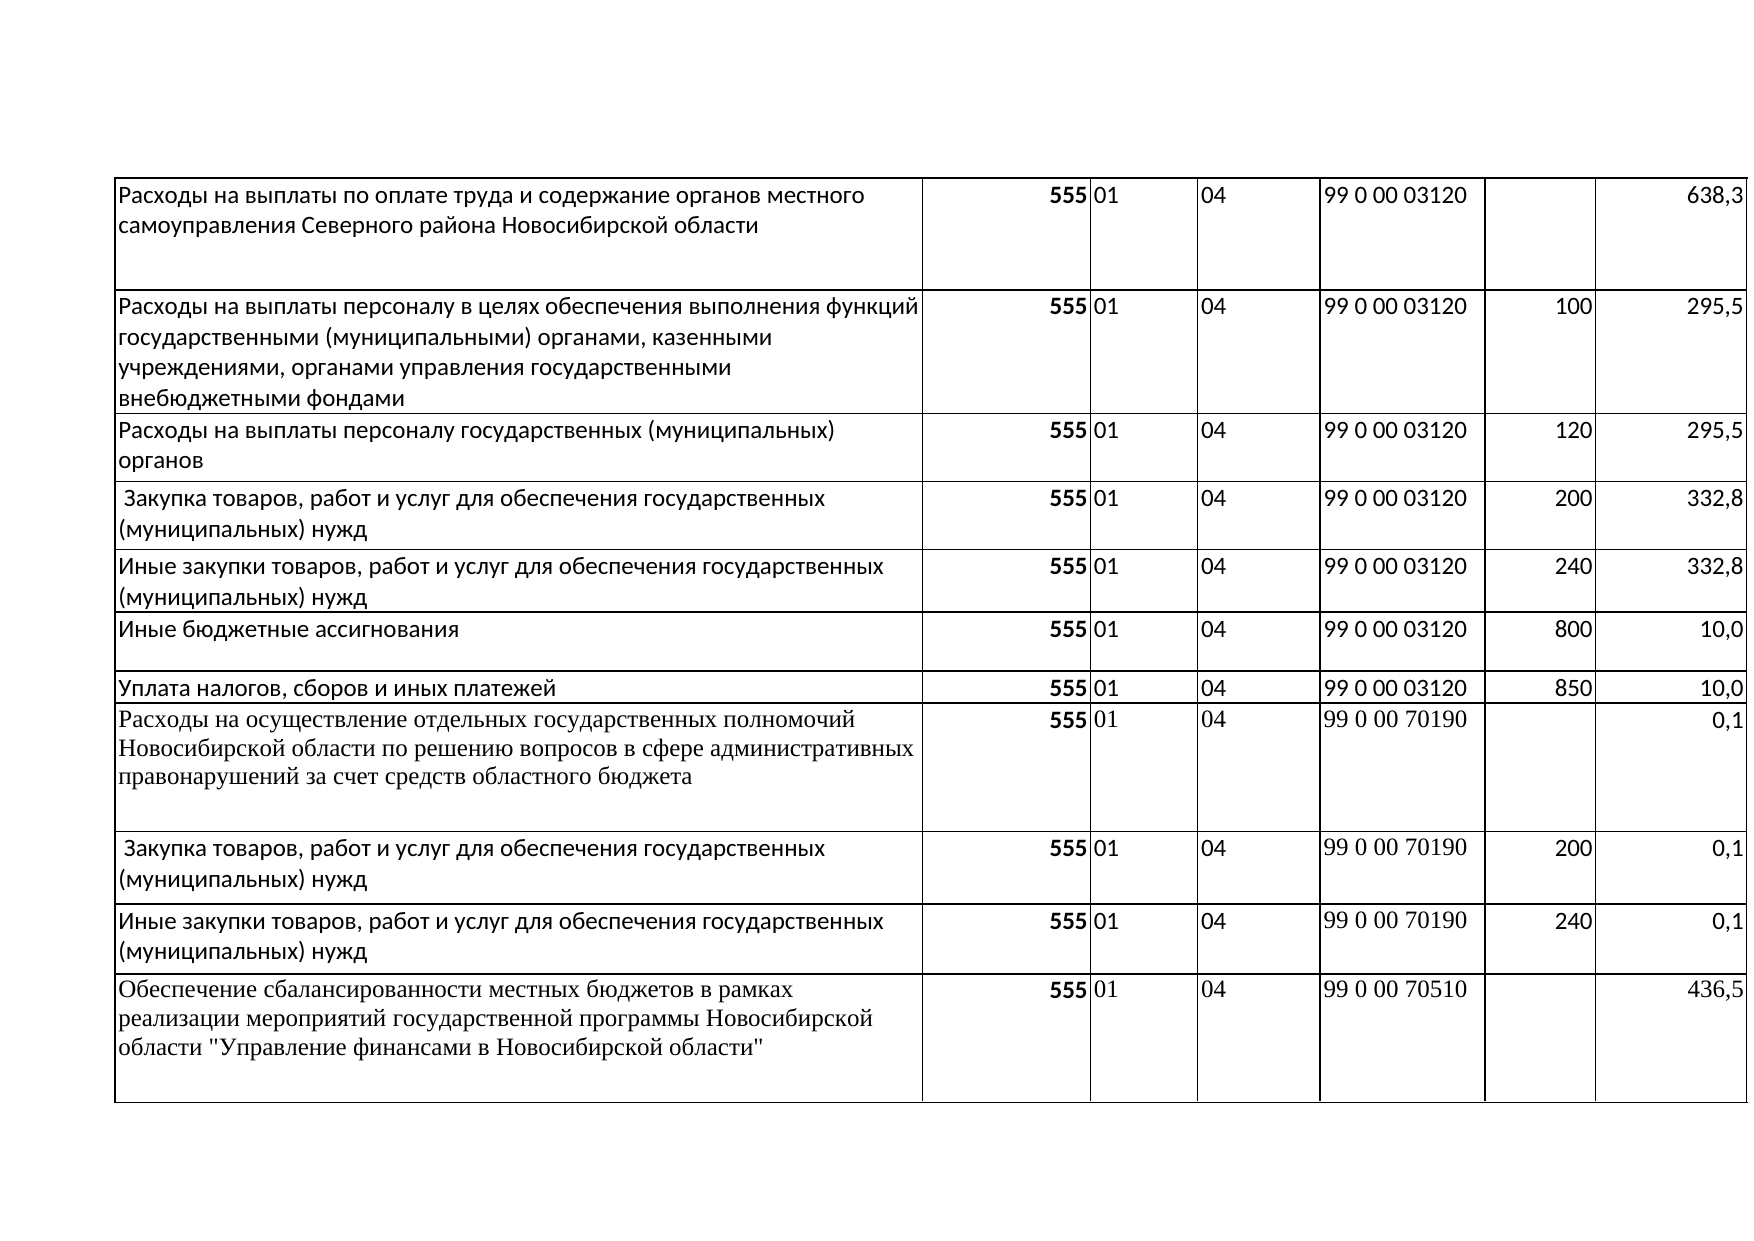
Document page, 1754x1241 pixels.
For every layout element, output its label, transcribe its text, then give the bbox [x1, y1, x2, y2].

table_cell Обеспечение сбалансированности местных бюджетов в рамках реализации мероприятий государственной программы Новосибирской области "Управление финансами в Новосибирской области" [116, 975, 922, 1101]
table_cell 04 [1198, 482, 1319, 549]
table_cell 295,5 [1596, 291, 1746, 413]
table_cell Иные закупки товаров, работ и услуг для обеспечения государственных (муниципальных) нужд [116, 905, 922, 973]
table_cell Иные закупки товаров, работ и услуг для обеспечения государственных (муниципальных) нужд [116, 550, 922, 611]
table_cell 555 [923, 905, 1090, 973]
table_cell 01 [1091, 291, 1197, 413]
table_cell 04 [1198, 975, 1319, 1101]
table_cell 99 0 00 03120 [1321, 672, 1484, 702]
table_cell 0,1 [1596, 704, 1746, 831]
table_cell [1486, 179, 1595, 289]
table_cell 04 [1198, 550, 1319, 611]
table_cell 99 0 00 03120 [1321, 613, 1484, 670]
table_cell 01 [1091, 179, 1197, 289]
table_cell 04 [1198, 613, 1319, 670]
table_cell 295,5 [1596, 414, 1746, 481]
table_cell 850 [1486, 672, 1595, 702]
table_cell 04 [1198, 905, 1319, 973]
table_cell 800 [1486, 613, 1595, 670]
table_cell [1486, 704, 1595, 831]
table_cell 555 [923, 482, 1090, 549]
table_cell 240 [1486, 905, 1595, 973]
table_cell 01 [1091, 482, 1197, 549]
table_cell 0,1 [1596, 905, 1746, 973]
table_cell 555 [923, 832, 1090, 903]
table_cell 01 [1091, 414, 1197, 481]
table_cell 0,1 [1596, 832, 1746, 903]
table_cell 99 0 00 70190 [1321, 704, 1484, 831]
table_cell 99 0 00 03120 [1321, 291, 1484, 413]
table_cell 01 [1091, 672, 1197, 702]
table_cell 555 [923, 975, 1090, 1101]
table_cell 99 0 00 70190 [1321, 905, 1484, 973]
table_cell Закупка товаров, работ и услуг для обеспечения государственных (муниципальных) нужд [116, 482, 922, 549]
table_cell 04 [1198, 672, 1319, 702]
table_cell Расходы на выплаты персоналу государственных (муниципальных) органов [116, 414, 922, 481]
table_cell 04 [1198, 832, 1319, 903]
table_cell 01 [1091, 905, 1197, 973]
table_cell 120 [1486, 414, 1595, 481]
table_cell 99 0 00 70190 [1321, 832, 1484, 903]
table_cell 99 0 00 03120 [1321, 414, 1484, 481]
table_cell Расходы на осуществление отдельных государственных полномочий Новосибирской области по решению вопросов в сфере административных правонарушений за счет средств областного бюджета [116, 704, 922, 831]
table_cell 01 [1091, 613, 1197, 670]
table_cell 04 [1198, 414, 1319, 481]
table_cell 01 [1091, 832, 1197, 903]
table_cell 99 0 00 03120 [1321, 482, 1484, 549]
table_cell Закупка товаров, работ и услуг для обеспечения государственных (муниципальных) нужд [116, 832, 922, 903]
table_cell 555 [923, 672, 1090, 702]
table_cell 04 [1198, 704, 1319, 831]
table_cell 04 [1198, 291, 1319, 413]
table_cell 99 0 00 03120 [1321, 179, 1484, 289]
table_cell 332,8 [1596, 482, 1746, 549]
table_cell 240 [1486, 550, 1595, 611]
table_cell 555 [923, 704, 1090, 831]
table_cell 10,0 [1596, 613, 1746, 670]
table_cell 555 [923, 179, 1090, 289]
table_cell 332,8 [1596, 550, 1746, 611]
table_cell 100 [1486, 291, 1595, 413]
table_cell 01 [1091, 704, 1197, 831]
table_cell 555 [923, 613, 1090, 670]
table_cell Иные бюджетные ассигнования [116, 613, 922, 670]
table_cell 200 [1486, 482, 1595, 549]
table_cell [1486, 975, 1595, 1101]
table_cell 638,3 [1596, 179, 1746, 289]
table_cell 01 [1091, 975, 1197, 1101]
table_cell 555 [923, 414, 1090, 481]
table_cell 99 0 00 70510 [1321, 975, 1484, 1101]
table_cell Уплата налогов, сборов и иных платежей [116, 672, 922, 702]
table_cell 99 0 00 03120 [1321, 550, 1484, 611]
table_cell 555 [923, 291, 1090, 413]
table_cell 200 [1486, 832, 1595, 903]
table_cell Расходы на выплаты по оплате труда и содержание органов местного самоуправления Северного района Новосибирской области [116, 179, 922, 289]
table_cell Расходы на выплаты персоналу в целях обеспечения выполнения функций государственными (муниципальными) органами, казенными учреждениями, органами управления государственными внебюджетными фондами [116, 291, 922, 413]
table_cell 555 [923, 550, 1090, 611]
table_cell 10,0 [1596, 672, 1746, 702]
table_cell 04 [1198, 179, 1319, 289]
table_cell 01 [1091, 550, 1197, 611]
table_cell 436,5 [1596, 975, 1746, 1101]
